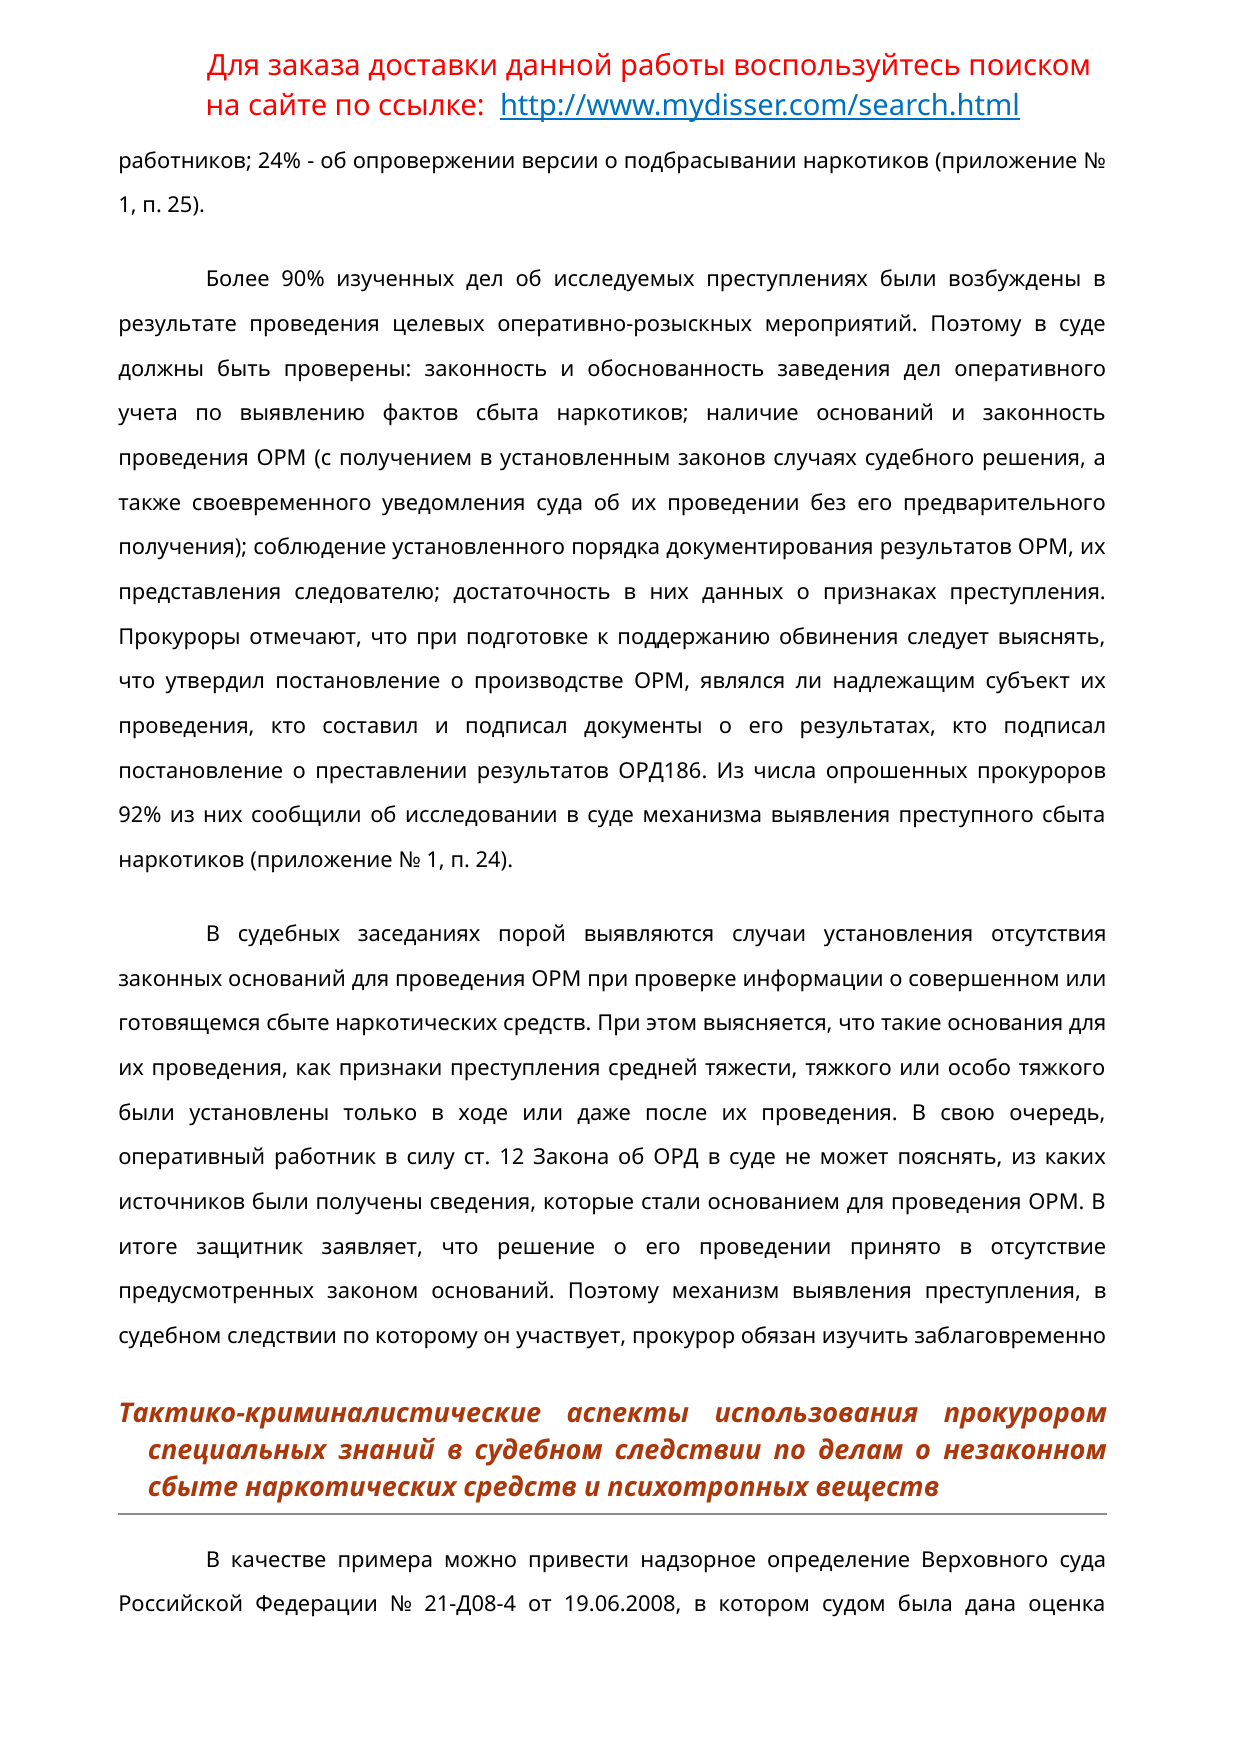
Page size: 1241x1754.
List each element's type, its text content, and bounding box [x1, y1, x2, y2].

text В судебных заседаниях порой выявляются случаи установления отсутствия законных оснований для проведения ОРМ при проверке информации о совершенном или готовящемся сбыте наркотических средств. При этом выясняется, что такие основания для их проведения, как признаки преступления средней тяжести, тяжкого или особо тяжкого были установлены только в ходе или даже после их проведения. В свою очередь, оперативный работник в силу ст. 12 Закона об ОРД в суде не может пояснять, из каких источников были получены сведения, которые стали основанием для проведения ОРМ. В итоге защитник заявляет, что решение о его проведении принято в отсутствие предусмотренных законом оснований. Поэтому механизм выявления преступления, в судебном следствии по которому он участвует, прокурор обязан изучить заблаговременно [118, 918, 1107, 1350]
text Более 90% изученных дел об исследуемых преступлениях были возбуждены в результате проведения целевых оперативно-розыскных мероприятий. Поэтому в суде должны быть проверены: законность и обоснованность заведения дел оперативного учета по выявлению фактов сбыта наркотиков; наличие оснований и законность проведения ОРМ (с получением в установленным законов случаях судебного решения, а также своевременного уведомления суда об их проведении без его предварительного получения); соблюдение установленного порядка документирования результатов ОРМ, их представления следователю; достаточность в них данных о признаках преступления. Прокуроры отмечают, что при подготовке к поддержанию обвинения следует выяснять, что утвердил постановление о производстве ОРМ, являлся ли надлежащим субъект их проведения, кто составил и подписал документы о его результатах, кто подписал постановление о преставлении результатов ОРД186. Из числа опрошенных прокуроров 92% из них сообщили об исследовании в суде механизма выявления преступного сбыта наркотиков (приложение № 1, п. 24). [118, 263, 1107, 874]
subtitle Тактико-криминалистические аспекты использования прокурором специальных знаний в судебном следствии по делам о незаконном сбыте наркотических средств и психотропных веществ [118, 1394, 1107, 1513]
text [118, 1544, 1107, 1618]
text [118, 144, 1107, 219]
